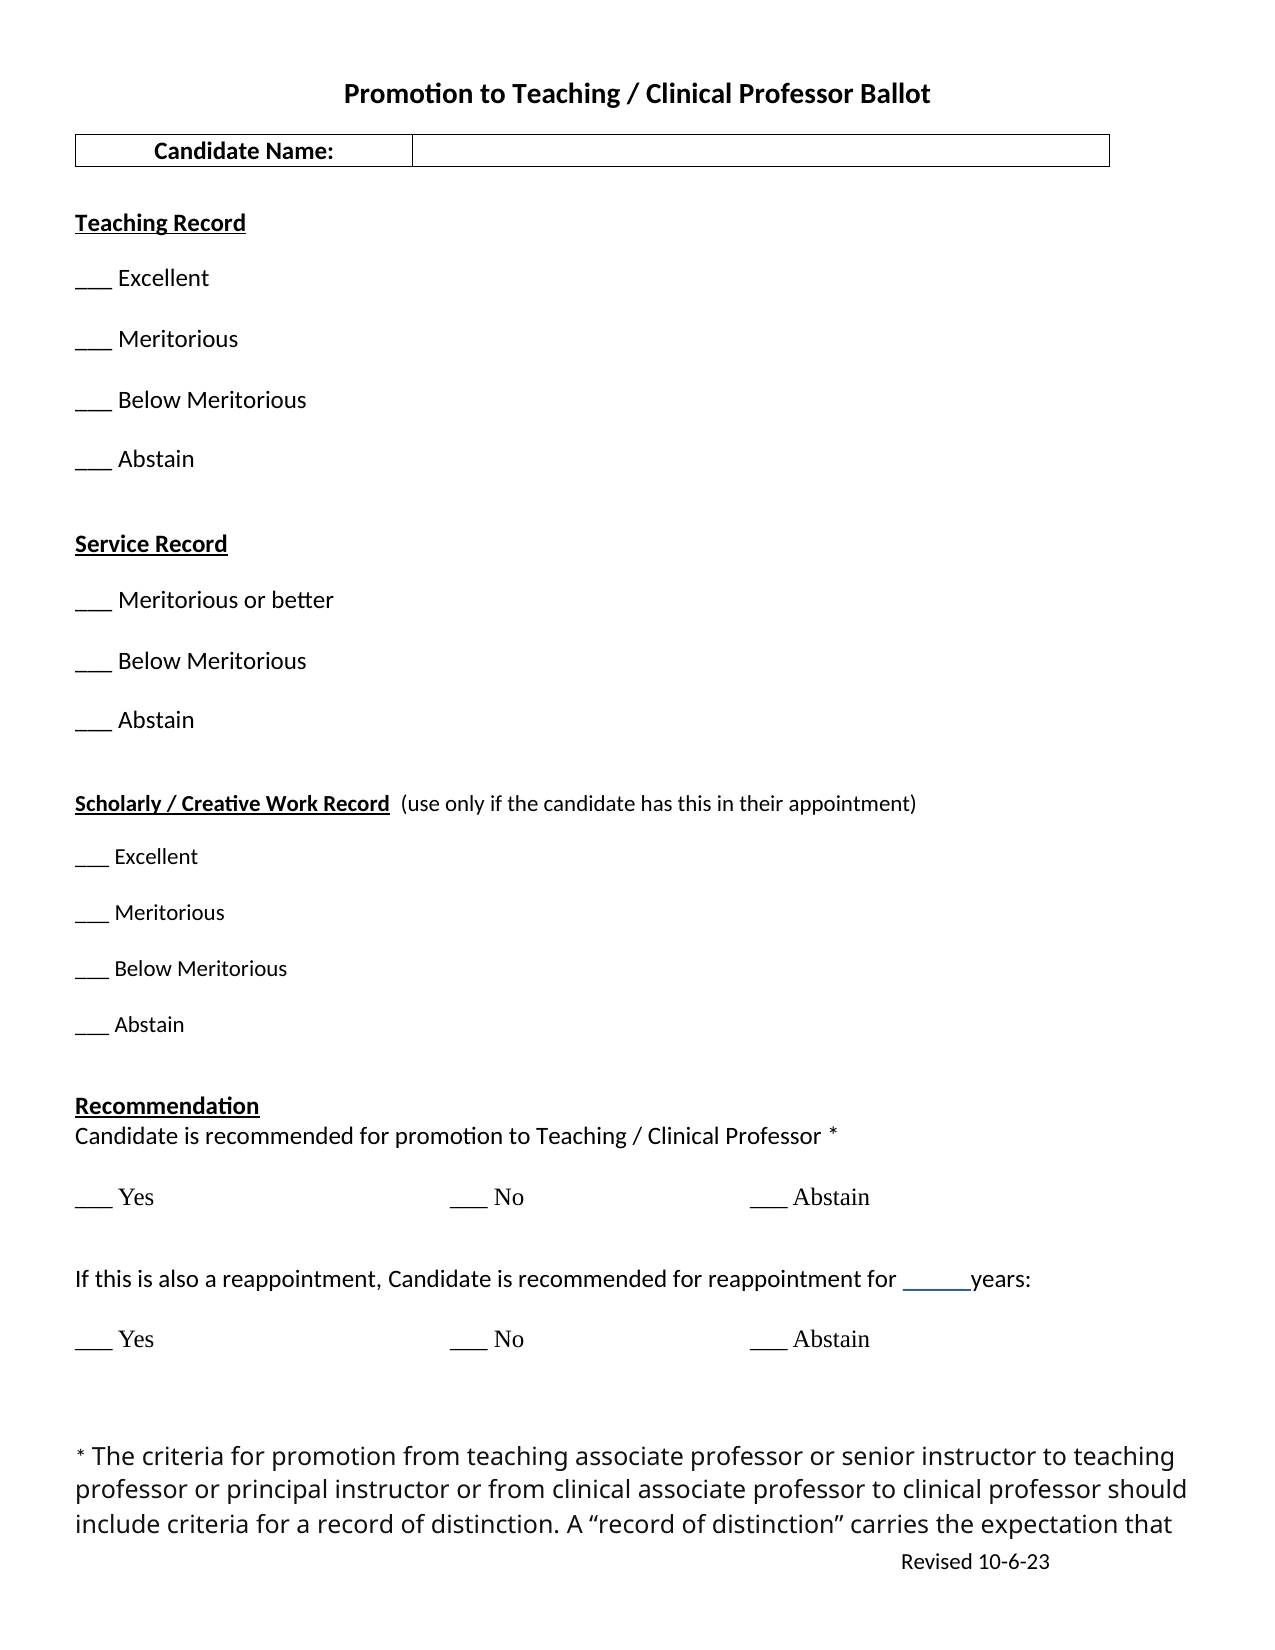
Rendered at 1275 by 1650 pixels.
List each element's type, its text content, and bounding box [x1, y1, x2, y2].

text Candidate is recommended for promotion to Teaching / Clinical Professor * [75, 1121, 1200, 1151]
table_header Candidate Name: [76, 135, 412, 166]
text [75, 1438, 1200, 1540]
text Promotion to Teaching / Clinical Professor Ballot [75, 75, 1200, 111]
text ___ Meritorious or better [75, 584, 1200, 615]
text ___ Abstain [75, 1010, 1200, 1038]
text ___ Below Meritorious [75, 615, 1200, 704]
text ___ Abstain [75, 704, 1200, 734]
text Service Record [75, 528, 1200, 559]
text ___ Excellent [75, 842, 1200, 870]
text ___ Abstain [75, 443, 1200, 474]
text Recommendation [75, 1090, 1200, 1121]
text ___ Excellent [75, 262, 1200, 293]
text If this is also a reappointment, Candidate is recommended for reappointment for _____ years: [75, 1263, 1200, 1294]
text ___ Meritorious [75, 293, 1200, 354]
text ___ Below Meritorious [75, 354, 1200, 443]
text ___ Meritorious [75, 870, 1200, 926]
subtitle ___ Yes ___ No ___ Abstain [75, 1324, 1200, 1353]
text Teaching Record [75, 207, 1200, 237]
table_header [413, 135, 1109, 166]
text Scholarly / Creative Work Record (use only if the candidate has this in their appointment) [75, 789, 1200, 817]
subtitle ___ Yes ___ No ___ Abstain [75, 1182, 1200, 1210]
text ___ Below Meritorious [75, 926, 1200, 982]
